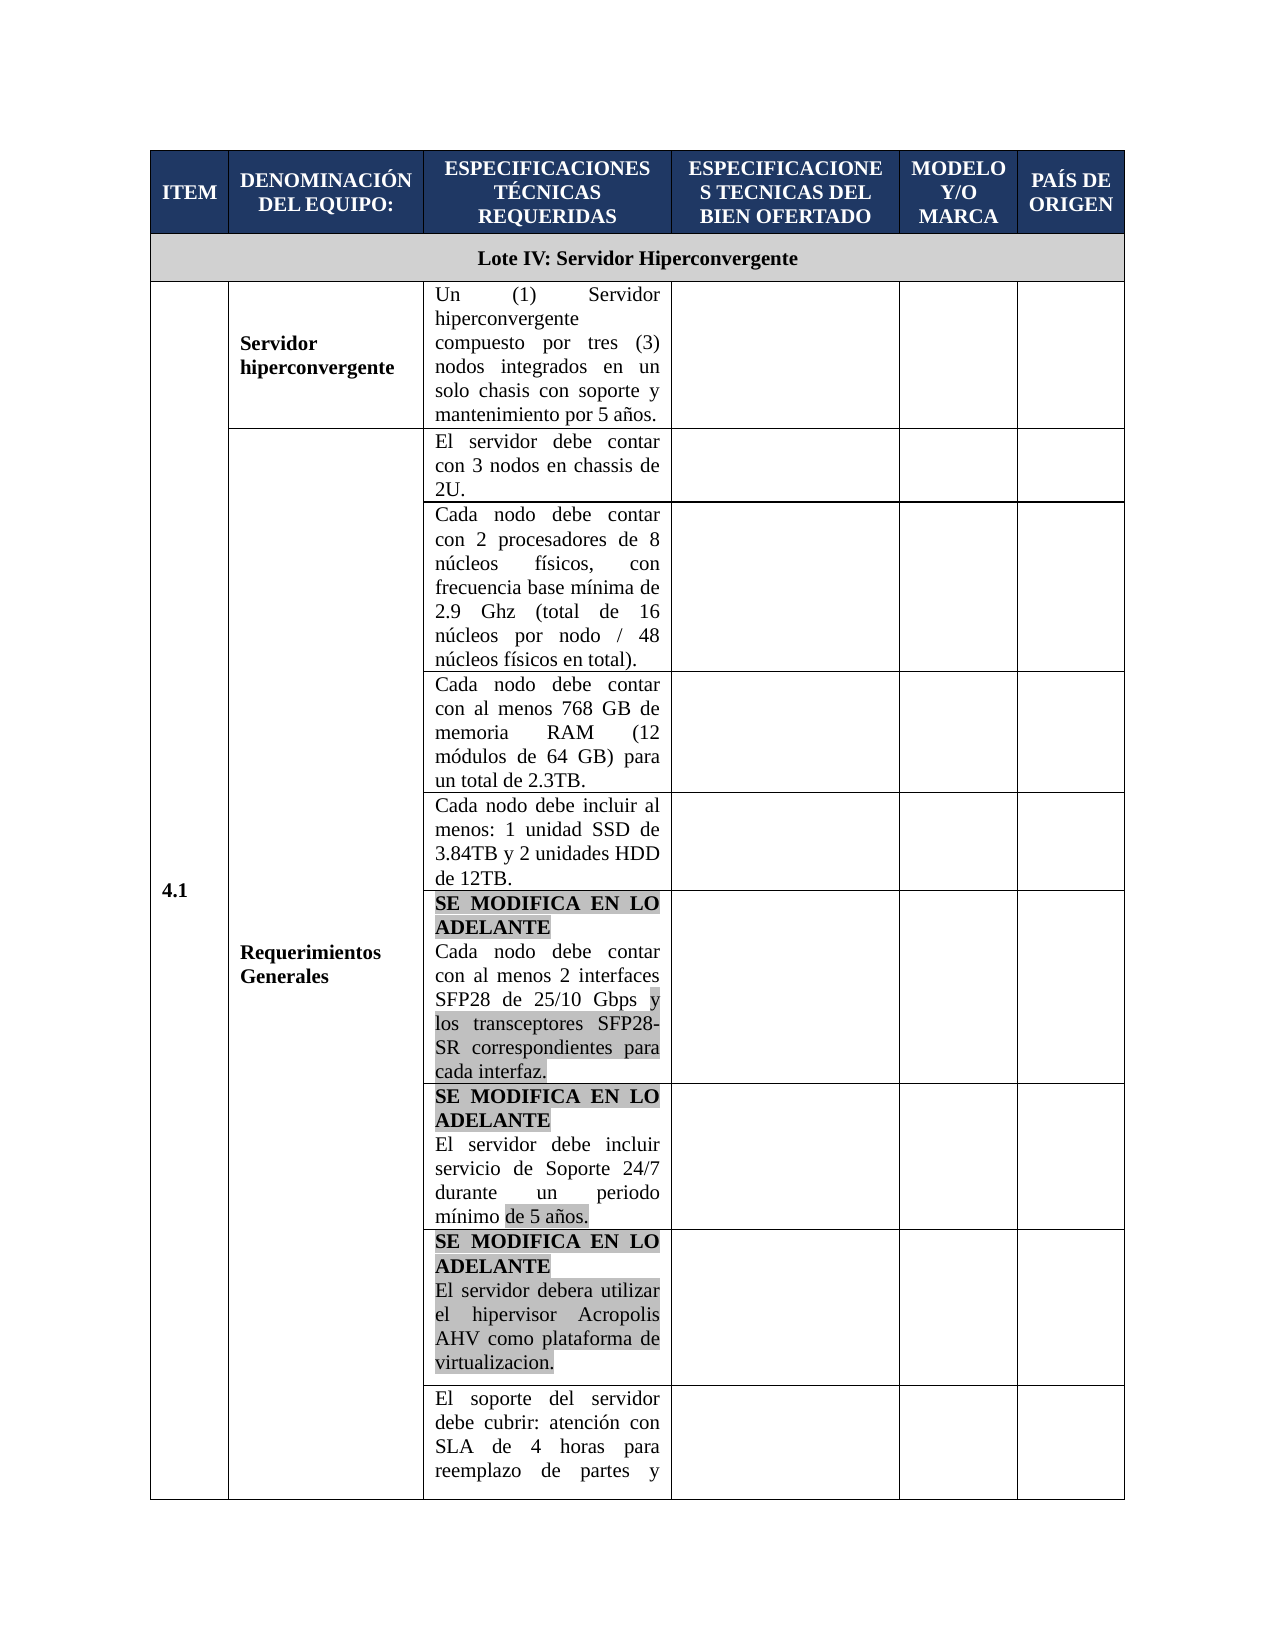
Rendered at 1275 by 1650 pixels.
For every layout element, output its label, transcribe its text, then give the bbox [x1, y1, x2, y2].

table_cell Un (1) Servidor hiperconvergente compuesto por tres (3) nodos integrados en un solo chasis con soporte y mantenimiento por 5 años. [424, 282, 671, 428]
table_cell [1018, 672, 1124, 792]
table_cell [900, 1230, 1017, 1385]
table_cell [1018, 429, 1124, 501]
table_cell [672, 891, 899, 1083]
table_cell [1018, 1230, 1124, 1385]
table_cell Requerimientos Generales [229, 429, 423, 1499]
table_cell [1018, 282, 1124, 428]
table_cell [900, 891, 1017, 1083]
table_cell [672, 429, 899, 501]
table_cell El servidor debe contar con 3 nodos en chassis de 2U. [424, 429, 671, 501]
table_cell Cada nodo debe contar con 2 procesadores de 8 núcleos físicos, con frecuencia base mínima de 2.9 Ghz (total de 16 núcleos por nodo / 48 núcleos físicos en total). [424, 503, 671, 671]
table_cell Lote IV: Servidor Hiperconvergente [151, 234, 1124, 281]
table_cell [900, 282, 1017, 428]
table_cell [1018, 1386, 1124, 1499]
table_header MODELO Y/O MARCA [900, 151, 1017, 233]
table_cell [672, 672, 899, 792]
table_cell [1018, 503, 1124, 671]
table_cell Cada nodo debe incluir al menos: 1 unidad SSD de 3.84TB y 2 unidades HDD de 12TB. [424, 793, 671, 889]
table_header DENOMINACIÓN DEL EQUIPO: [229, 151, 423, 233]
table_cell [1018, 793, 1124, 889]
table_cell [900, 429, 1017, 501]
table_cell [900, 503, 1017, 671]
table_cell SE MODIFICA EN LO ADELANTE El servidor debe incluir servicio de Soporte 24/7 durante un periodo mínimo de 5 años. [424, 1084, 671, 1228]
table_header ESPECIFICACIONES TÉCNICAS REQUERIDAS [424, 151, 671, 233]
table_cell [672, 503, 899, 671]
table_cell SE MODIFICA EN LO ADELANTE El servidor debera utilizar el hipervisor Acropolis AHV como plataforma de virtualizacion. [424, 1230, 671, 1385]
table_cell [672, 1084, 899, 1228]
table_cell [900, 1084, 1017, 1228]
table_cell Servidor hiperconvergente [229, 282, 423, 428]
table_cell [900, 1386, 1017, 1499]
table_cell [672, 1230, 899, 1385]
table_header ESPECIFICACIONES TECNICAS DEL BIEN OFERTADO [672, 151, 899, 233]
table_cell [672, 282, 899, 428]
table_cell SE MODIFICA EN LO ADELANTE Cada nodo debe contar con al menos 2 interfaces SFP28 de 25/10 Gbps y los transceptores SFP28-SR correspondientes para cada interfaz. [424, 891, 671, 1083]
table_cell [900, 793, 1017, 889]
table_cell [900, 672, 1017, 792]
table_header PAÍS DE ORIGEN [1018, 151, 1124, 233]
table_header ITEM [151, 151, 228, 233]
table_cell [1018, 891, 1124, 1083]
table_cell [672, 1386, 899, 1499]
table_cell 4.1 [151, 282, 228, 1499]
table_cell [1018, 1084, 1124, 1228]
table_cell [672, 793, 899, 889]
table_cell Cada nodo debe contar con al menos 768 GB de memoria RAM (12 módulos de 64 GB) para un total de 2.3TB. [424, 672, 671, 792]
